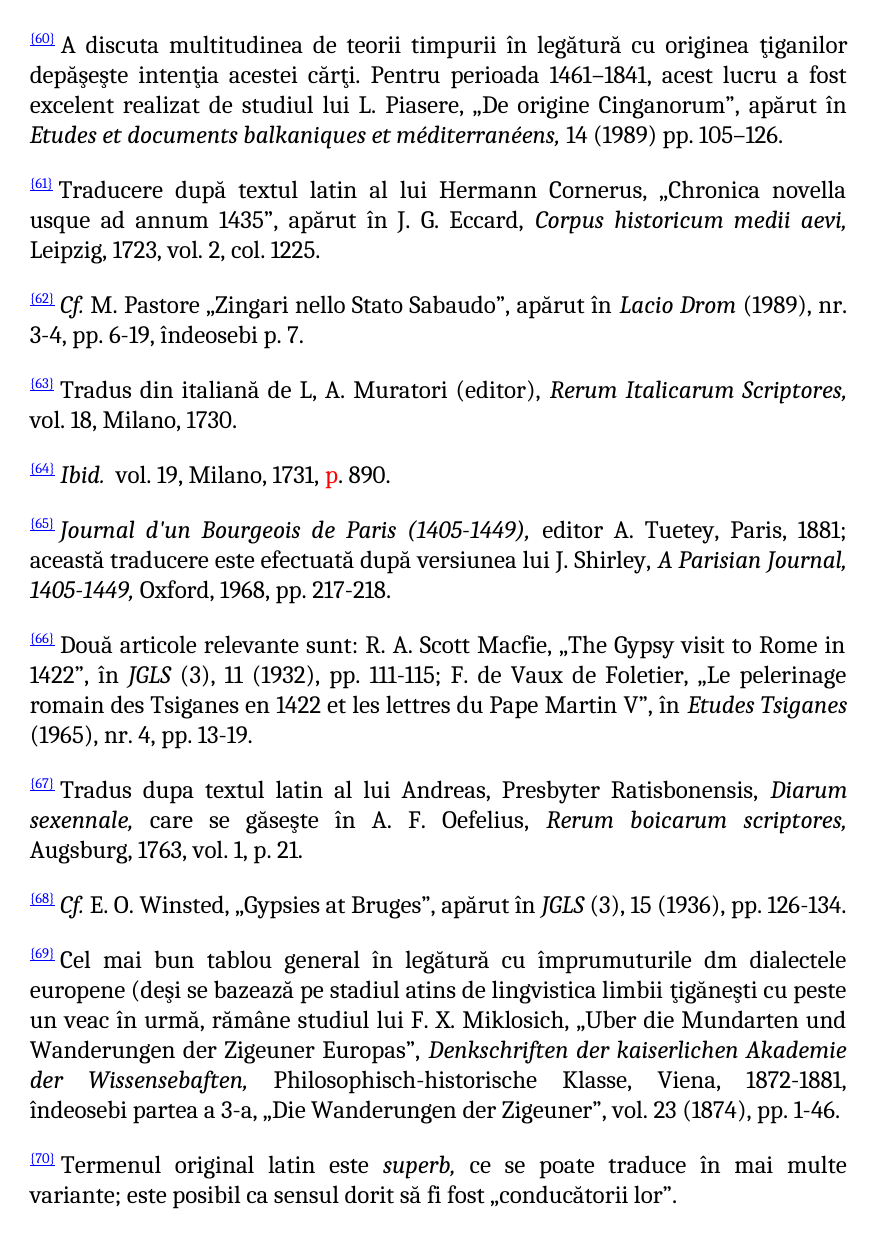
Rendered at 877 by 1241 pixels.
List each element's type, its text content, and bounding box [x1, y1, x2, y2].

text {67} Tradus dupa textul latin al lui Andreas, Presbyter Ratisbonensis, Diarum sexennale, care se găseşte în A. F. Oefelius, Rerum boicarum scriptores, Augsburg, 1763, vol. 1, p. 21. [29, 774, 847, 864]
text {66} Două articole relevante sunt: R. A. Scott Macfie, „The Gypsy visit to Rome in 1422”, în JGLS (3), 11 (1932), pp. 111-115; F. de Vaux de Foletier, „Le pelerinage romain des Tsiganes en 1422 et les lettres du Pape Martin V”, în Etudes Tsiganes (1965), nr. 4, pp. 13-19. [29, 629, 847, 749]
text {70} Termenul original latin este superb, ce se poate traduce în mai multe variante; este posibil ca sensul dorit să fi fost „conducătorii lor”. [29, 1149, 847, 1209]
text {62} Cf. M. Pastore „Zingari nello Stato Sabaudo”, apărut în Lacio Drom (1989), nr. 3-4, pp. 6-19, îndeosebi p. 7. [29, 289, 847, 349]
text {64} Ibid. vol. 19, Milano, 1731, p. 890. [29, 459, 847, 489]
text {65} Journal d'un Bourgeois de Paris (1405-1449), editor A. Tuetey, Paris, 1881; această traducere este efectuată după versiunea lui J. Shirley, A Parisian Journal, 1405-1449, Oxford, 1968, pp. 217-218. [29, 514, 847, 604]
text {60} A discuta multitudinea de teorii timpurii în legătură cu originea ţiganilor depăşeşte intenţia acestei cărţi. Pentru perioada 1461–1841, acest lucru a fost excelent realizat de studiul lui L. Piasere, „De origine Cinganorum”, apărut în Etudes et documents balkaniques et méditerranéens, 14 (1989) pp. 105–126. [29, 29, 847, 149]
text {61} Traducere după textul latin al lui Hermann Cornerus, „Chronica novella usque ad annum 1435”, apărut în J. G. Eccard, Corpus historicum medii aevi, Leipzig, 1723, vol. 2, col. 1225. [29, 174, 847, 264]
text {68} Cf. E. O. Winsted, „Gypsies at Bruges”, apărut în JGLS (3), 15 (1936), pp. 126-134. [29, 889, 847, 919]
text {63} Tradus din italiană de L, A. Muratori (editor), Rerum Italicarum Scriptores, vol. 18, Milano, 1730. [29, 374, 847, 434]
text {69} Cel mai bun tablou general în legătură cu împrumuturile dm dialectele europene (deşi se bazează pe stadiul atins de lingvistica limbii ţigăneşti cu peste un veac în urmă, rămâne studiul lui F. X. Miklosich, „Uber die Mundarten und Wanderungen der Zigeuner Europas”, Denkschriften der kaiserlichen Akademie der Wissensebaften, Philosophisch-historische Klasse, Viena, 1872-1881, îndeosebi partea a 3-a, „Die Wanderungen der Zigeuner”, vol. 23 (1874), pp. 1-46. [29, 944, 847, 1124]
